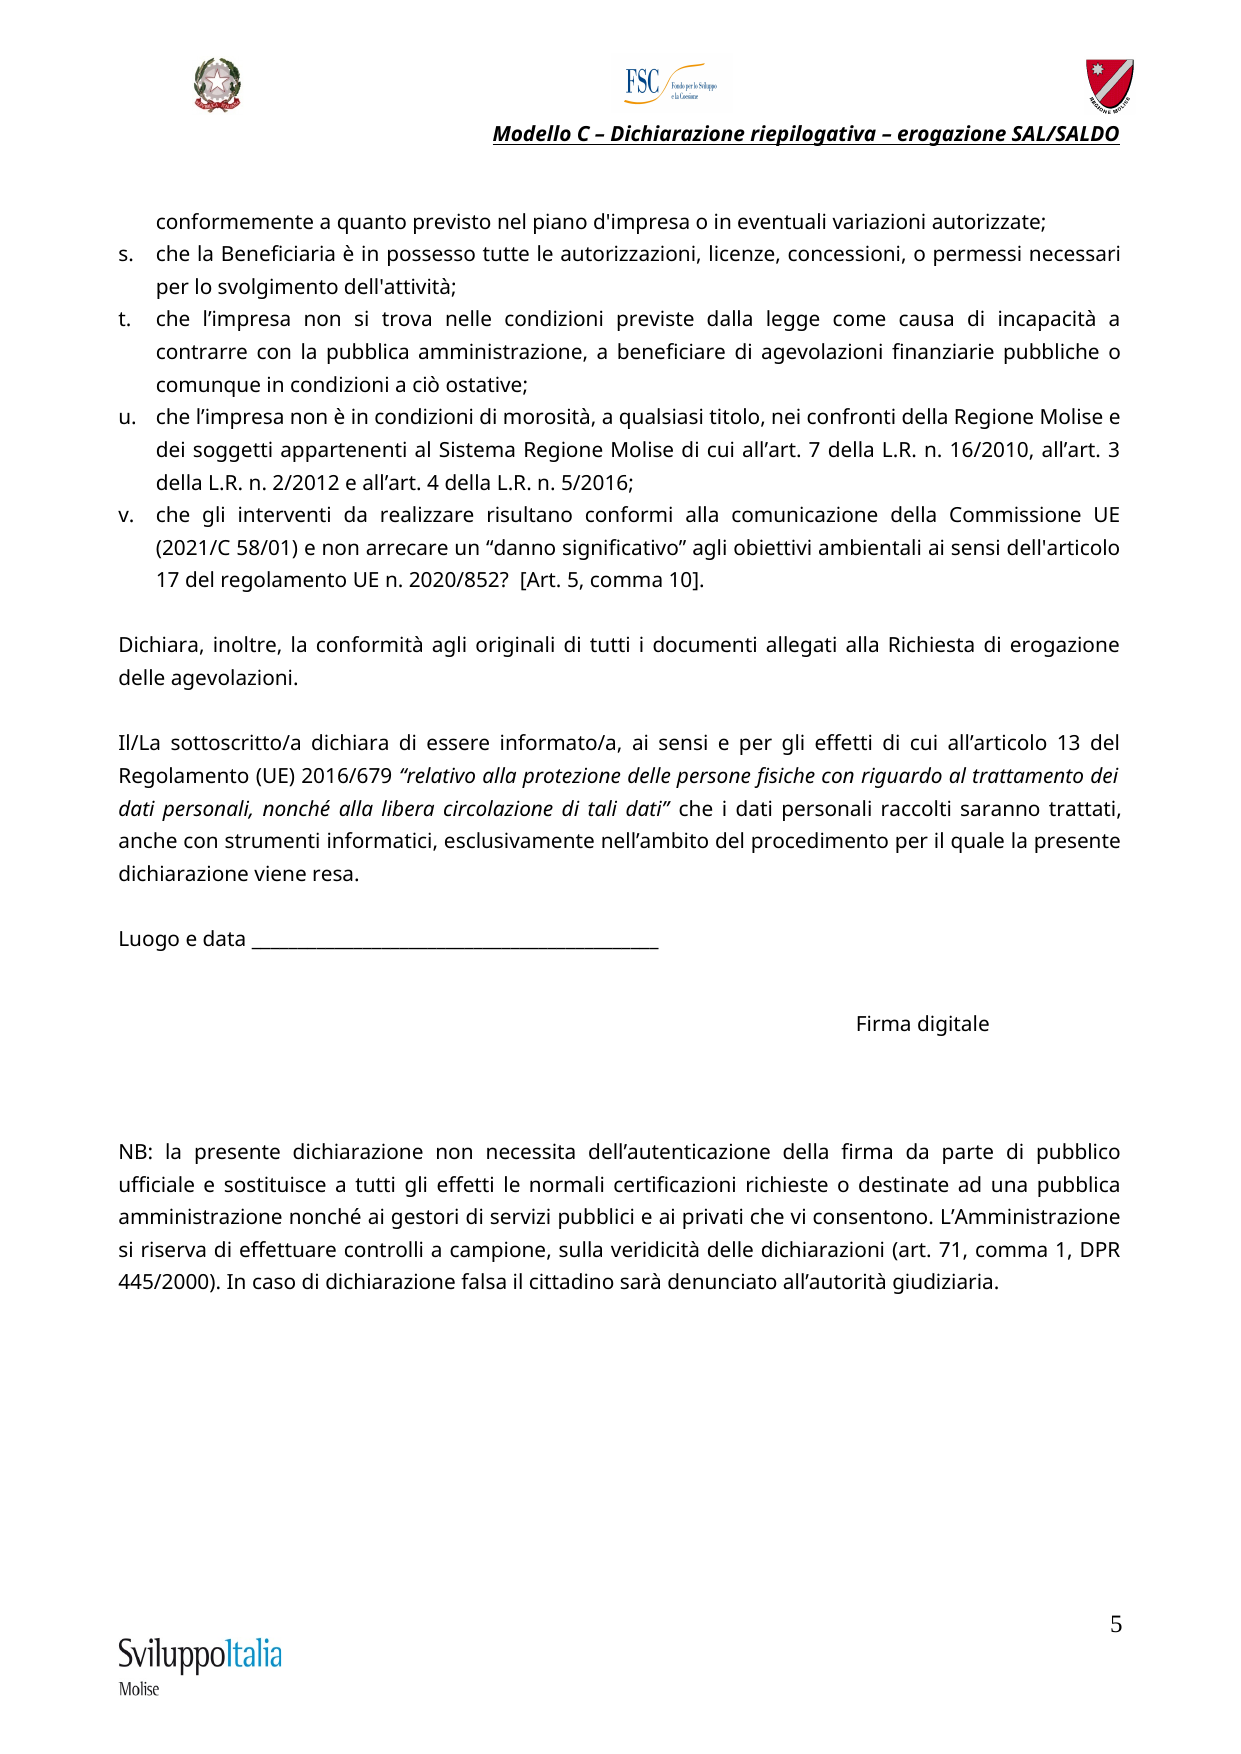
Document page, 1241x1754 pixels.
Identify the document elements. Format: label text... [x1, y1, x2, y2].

text Luogo e data ____________________________________________ [118, 924, 1122, 952]
picture [610, 53, 734, 113]
picture [1084, 56, 1136, 115]
text conformemente a quanto previsto nel piano d'impresa o in eventuali variazioni autorizzate; [156, 207, 1122, 235]
list che l’impresa non è in condizioni di morosità, a qualsiasi titolo, nei confronti della Regione Molise e dei soggetti appartenenti al Sistema Regione Molise di cui all’art. 7 della L.R. n. 16/2010, all’art. 3 della L.R. n. 2/2012 e all’art. 4 della L.R. n. 5/2016; [118, 402, 1122, 496]
text Il/La sottoscritto/a dichiara di essere informato/a, ai sensi e per gli effetti di cui all’articolo 13 del Regolamento (UE) 2016/679 “relativo alla protezione delle persone fisiche con riguardo al trattamento dei dati personali, nonché alla libera circolazione di tali dati” che i dati personali raccolti saranno trattati, anche con strumenti informatici, esclusivamente nell’ambito del procedimento per il quale la presente dichiarazione viene resa. [118, 728, 1122, 887]
text NB: la presente dichiarazione non necessita dell’autenticazione della firma da parte di pubblico ufficiale e sostituisce a tutti gli effetti le normali certificazioni richieste o destinate ad una pubblica amministrazione nonché ai gestori di servizi pubblici e ai privati che vi consentono. L’Amministrazione si riserva di effettuare controlli a campione, sulla veridicità delle dichiarazioni (art. 71, comma 1, DPR 445/2000). In caso di dichiarazione falsa il cittadino sarà denunciato all’autorità giudiziaria. [118, 1137, 1122, 1296]
picture [118, 1637, 282, 1696]
list che gli interventi da realizzare risultano conformi alla comunicazione della Commissione UE (2021/C 58/01) e non arrecare un “danno significativo” agli obiettivi ambientali ai sensi dell'articolo 17 del regolamento UE n. 2020/852? [Art. 5, comma 10]. [118, 500, 1122, 594]
text Firma digitale [782, 1009, 1122, 1038]
picture [192, 56, 244, 115]
list che l’impresa non si trova nelle condizioni previste dalla legge come causa di incapacità a contrarre con la pubblica amministrazione, a beneficiare di agevolazioni finanziarie pubbliche o comunque in condizioni a ciò ostative; [118, 304, 1122, 398]
list che la Beneficiaria è in possesso tutte le autorizzazioni, licenze, concessioni, o permessi necessari per lo svolgimento dell'attività; [118, 239, 1122, 300]
text Dichiara, inoltre, la conformità agli originali di tutti i documenti allegati alla Richiesta di erogazione delle agevolazioni. [118, 631, 1122, 692]
